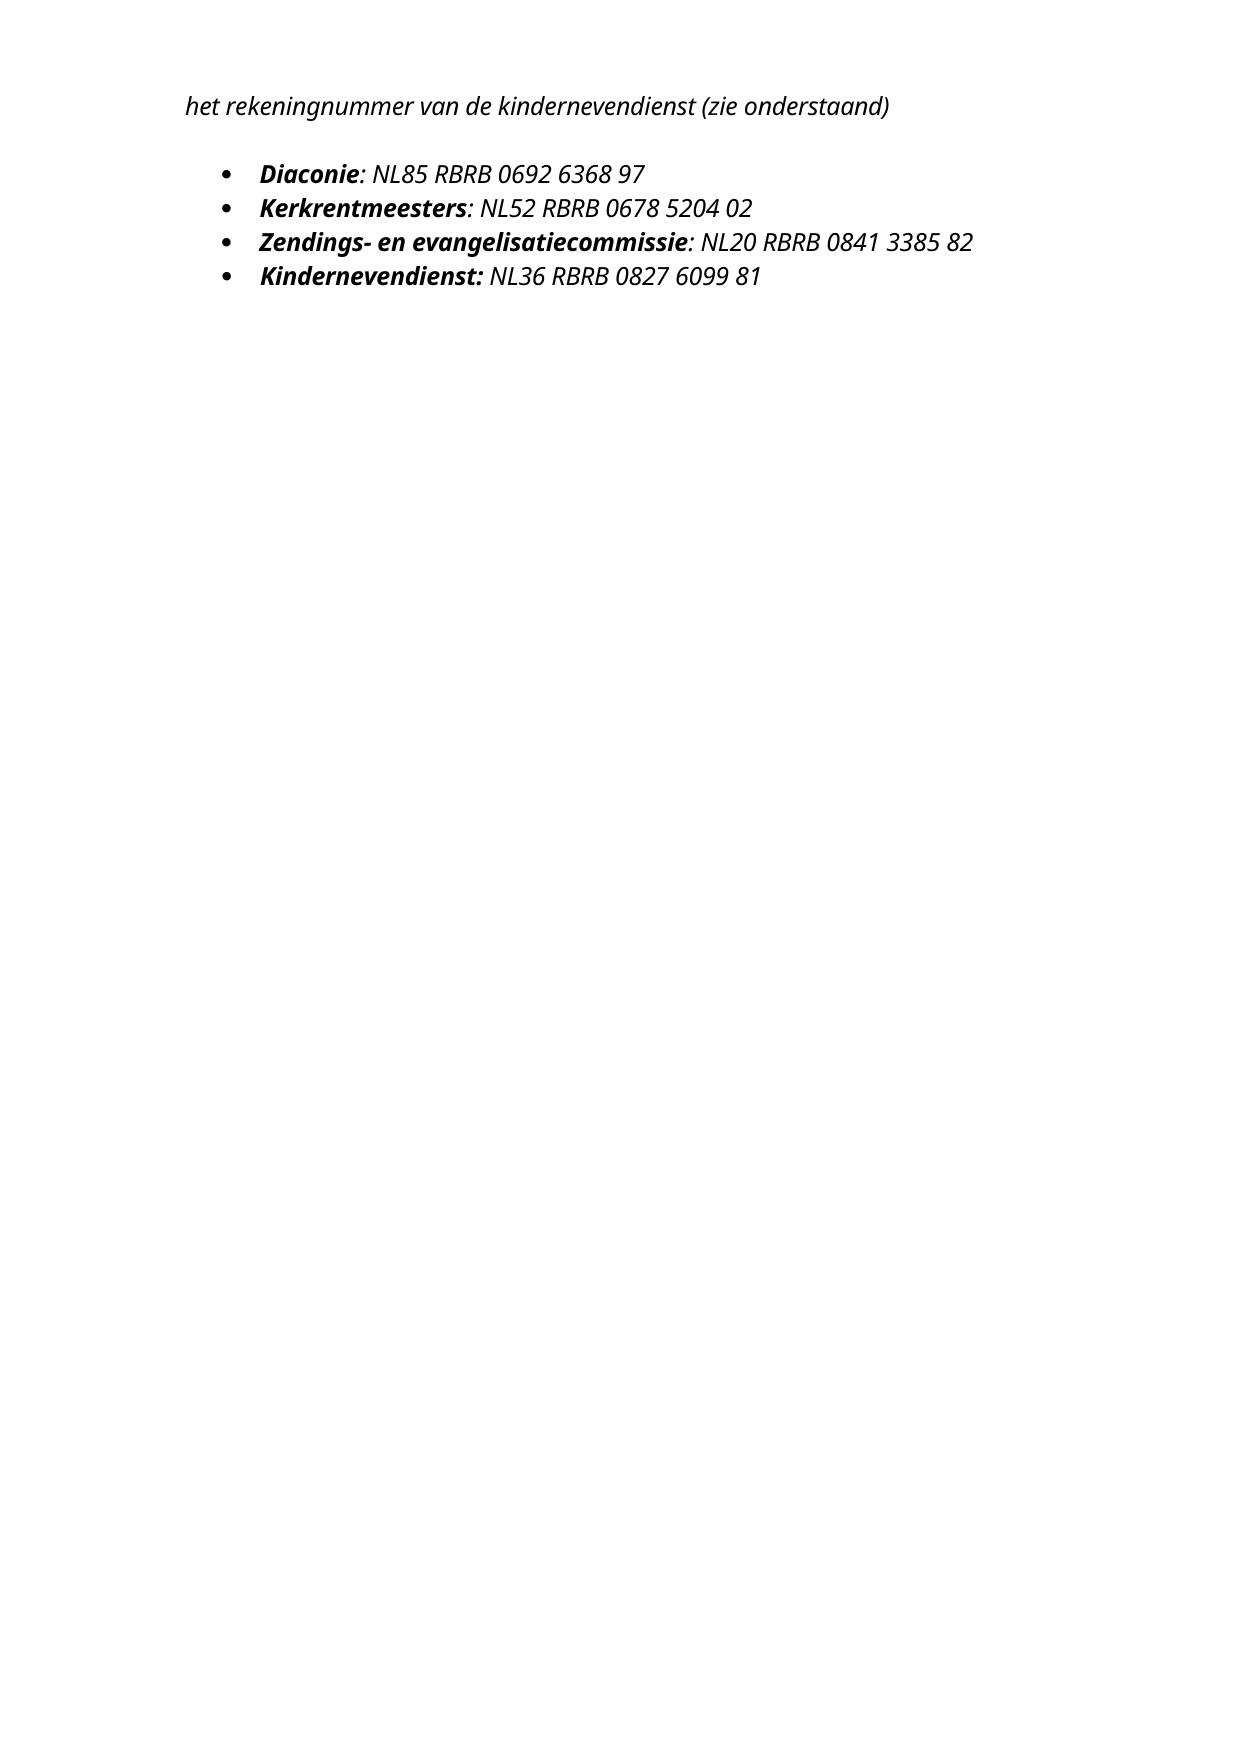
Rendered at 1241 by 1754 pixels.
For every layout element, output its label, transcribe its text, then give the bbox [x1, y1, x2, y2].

list Zendings- en evangelisatiecommissie: NL20 RBRB 0841 3385 82 [222, 225, 1181, 259]
list Diaconie: NL85 RBRB 0692 6368 97 [222, 157, 1181, 191]
list Kindernevendienst: NL36 RBRB 0827 6099 81 [222, 259, 1181, 293]
list Kerkrentmeesters: NL52 RBRB 0678 5204 02 [222, 191, 1181, 225]
text het rekeningnummer van de kindernevendienst (zie onderstaand) [185, 89, 1181, 157]
